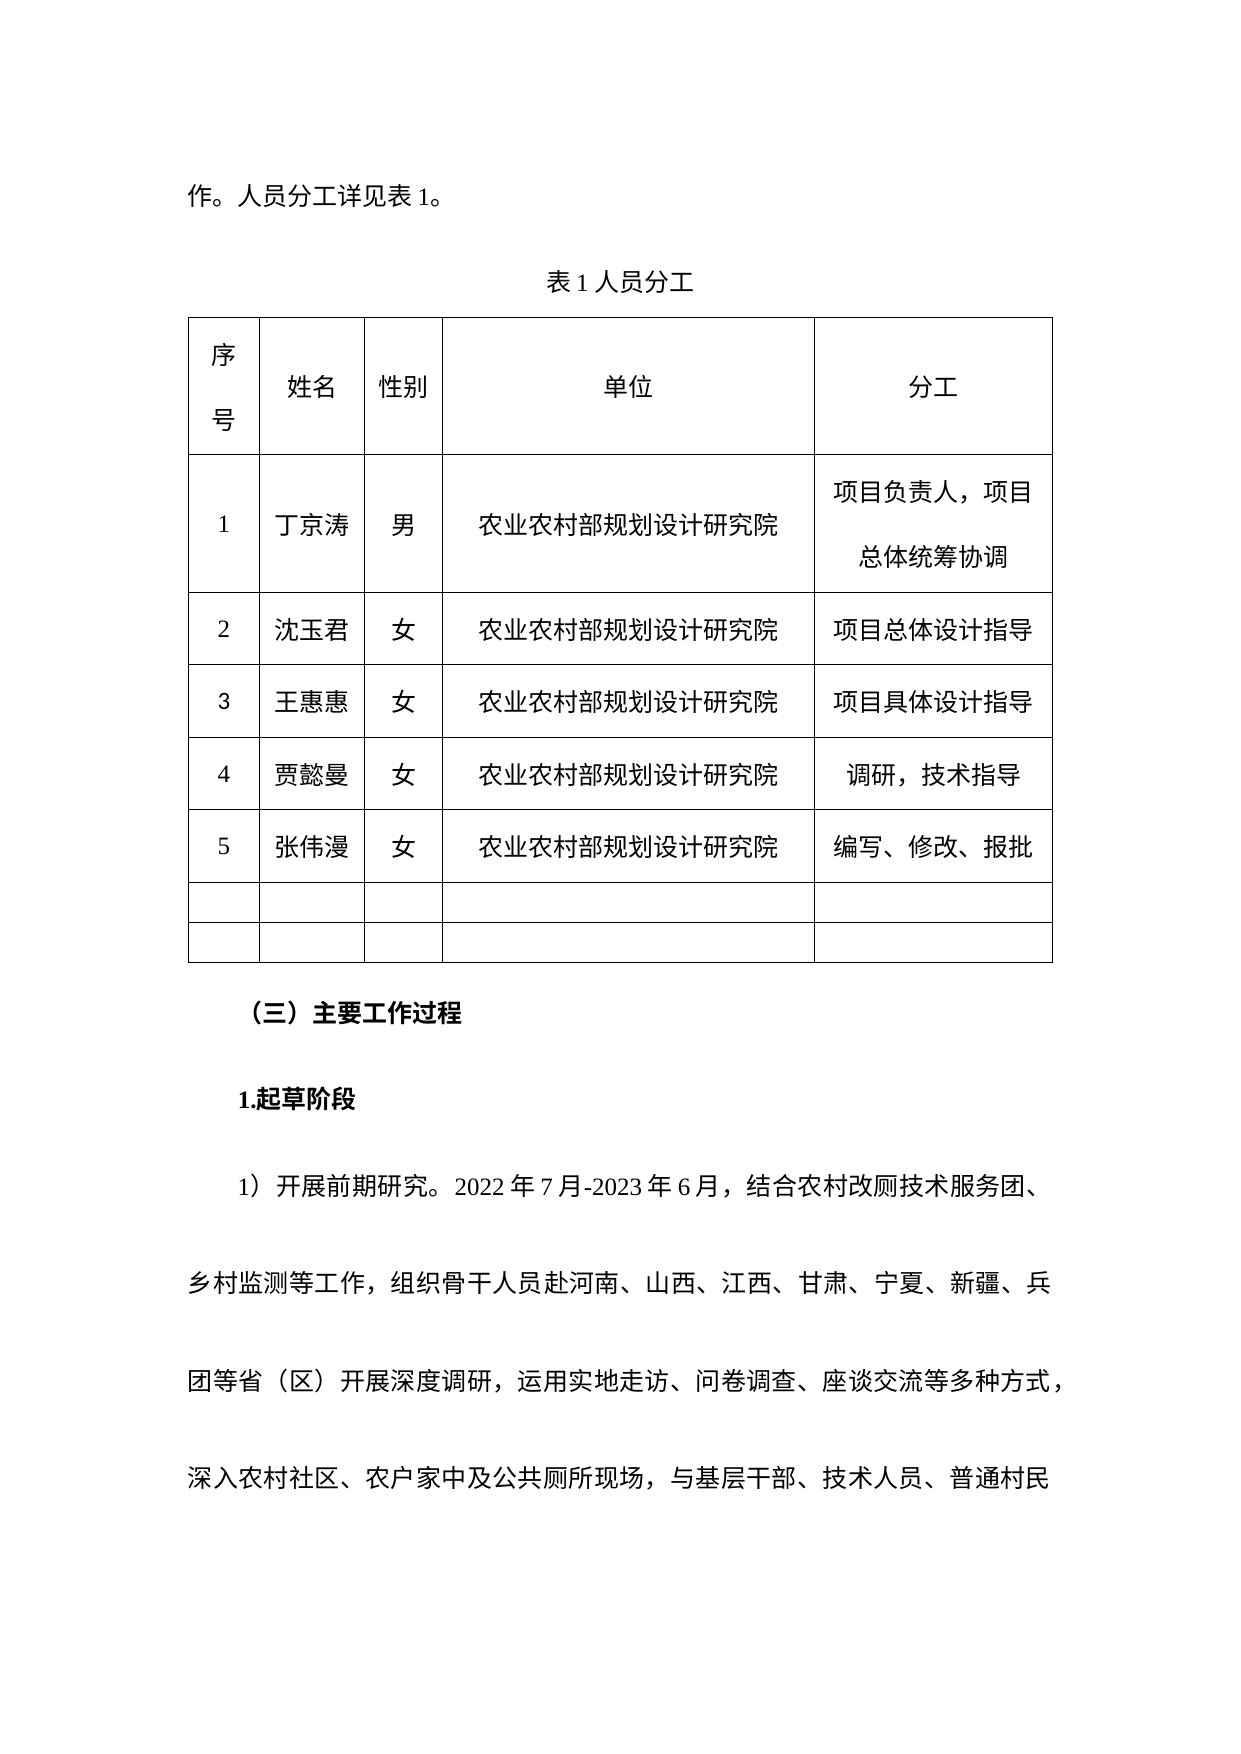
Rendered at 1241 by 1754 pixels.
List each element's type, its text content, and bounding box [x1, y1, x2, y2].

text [187, 1152, 1053, 1509]
table_cell [260, 883, 364, 922]
table_cell [260, 923, 364, 962]
text 表1 人员分工 [187, 248, 1053, 313]
table_cell 3 [189, 665, 259, 737]
table_cell 项目总体设计指导 [815, 593, 1052, 664]
table_cell [365, 923, 442, 962]
table_cell [189, 923, 259, 962]
table_cell 1 [189, 455, 259, 592]
table_cell 女 [365, 593, 442, 664]
table_cell 农业农村部规划设计研究院 [443, 810, 814, 882]
table_cell 5 [189, 810, 259, 882]
table_cell [189, 883, 259, 922]
table_cell 项目负责人，项目总体统筹协调 [815, 455, 1052, 592]
table_cell 沈玉君 [260, 593, 364, 664]
table_header 单位 [443, 318, 814, 454]
table_cell 男 [365, 455, 442, 592]
table_cell 农业农村部规划设计研究院 [443, 455, 814, 592]
table_cell 4 [189, 738, 259, 809]
table_header 姓名 [260, 318, 364, 454]
table_cell 贾懿曼 [260, 738, 364, 809]
table_cell 编写、修改、报批 [815, 810, 1052, 882]
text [187, 162, 1053, 227]
table_cell 女 [365, 738, 442, 809]
table_cell 农业农村部规划设计研究院 [443, 665, 814, 737]
table_header 性别 [365, 318, 442, 454]
table_cell 张伟漫 [260, 810, 364, 882]
table_cell 农业农村部规划设计研究院 [443, 593, 814, 664]
table_cell [815, 923, 1052, 962]
table_cell 丁京涛 [260, 455, 364, 592]
table_cell 项目具体设计指导 [815, 665, 1052, 737]
table_cell [815, 883, 1052, 922]
table_cell [365, 883, 442, 922]
table_cell [443, 923, 814, 962]
table_cell 女 [365, 665, 442, 737]
table_cell 王惠惠 [260, 665, 364, 737]
table_header 序号 [189, 318, 259, 454]
text 1.起草阶段 [187, 1065, 1053, 1130]
table_cell 女 [365, 810, 442, 882]
table_header 分工 [815, 318, 1052, 454]
text （三）主要工作过程 [187, 979, 1053, 1044]
table_cell [443, 883, 814, 922]
table_cell 调研，技术指导 [815, 738, 1052, 809]
table_cell 农业农村部规划设计研究院 [443, 738, 814, 809]
table_cell 2 [189, 593, 259, 664]
